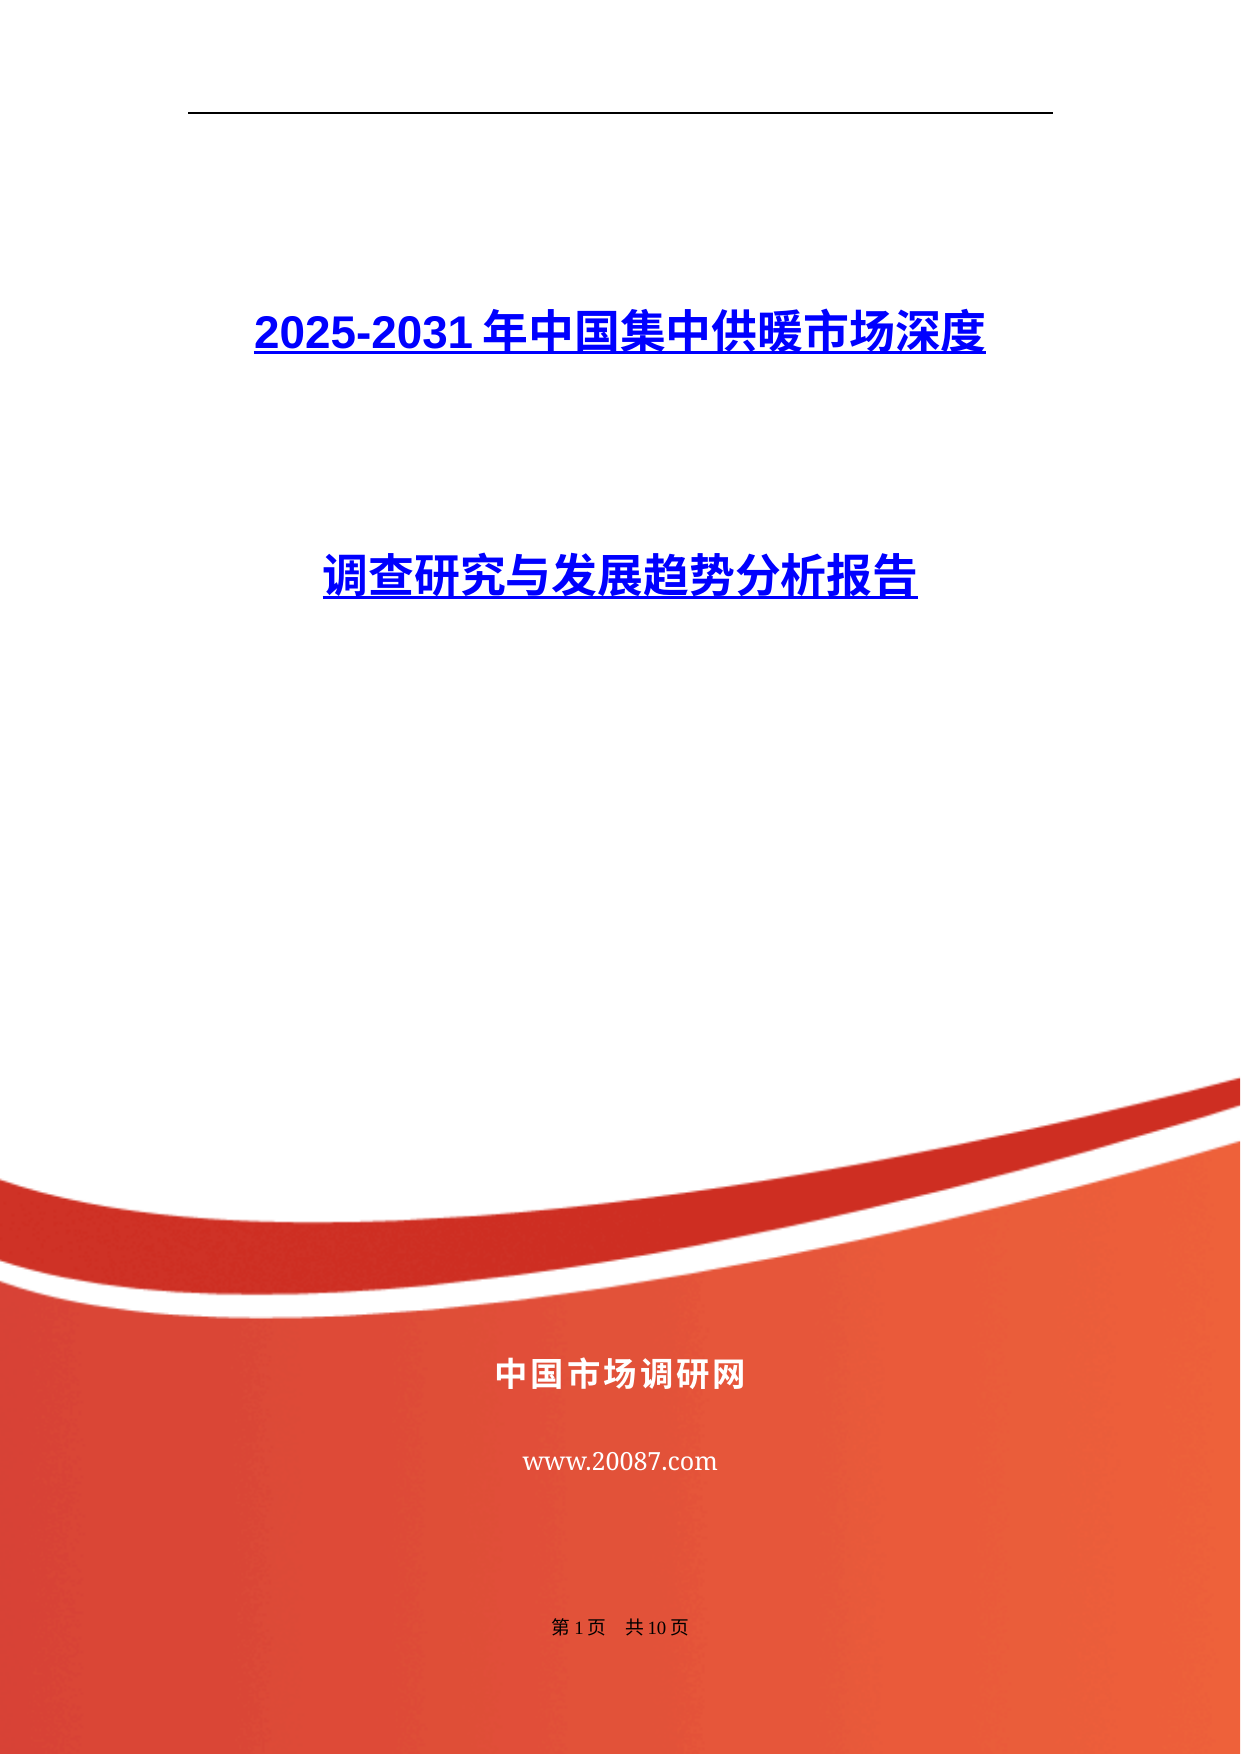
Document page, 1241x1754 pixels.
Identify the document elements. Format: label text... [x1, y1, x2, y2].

subtitle 中国市场调研网 [187, 1339, 1053, 1404]
table_header 2025-2031年中国集中供暖市场深度调查研究与发展趋势分析报告 [188, 207, 1053, 773]
text www.20087.com [187, 1428, 1053, 1493]
picture [0, 1006, 1241, 1754]
